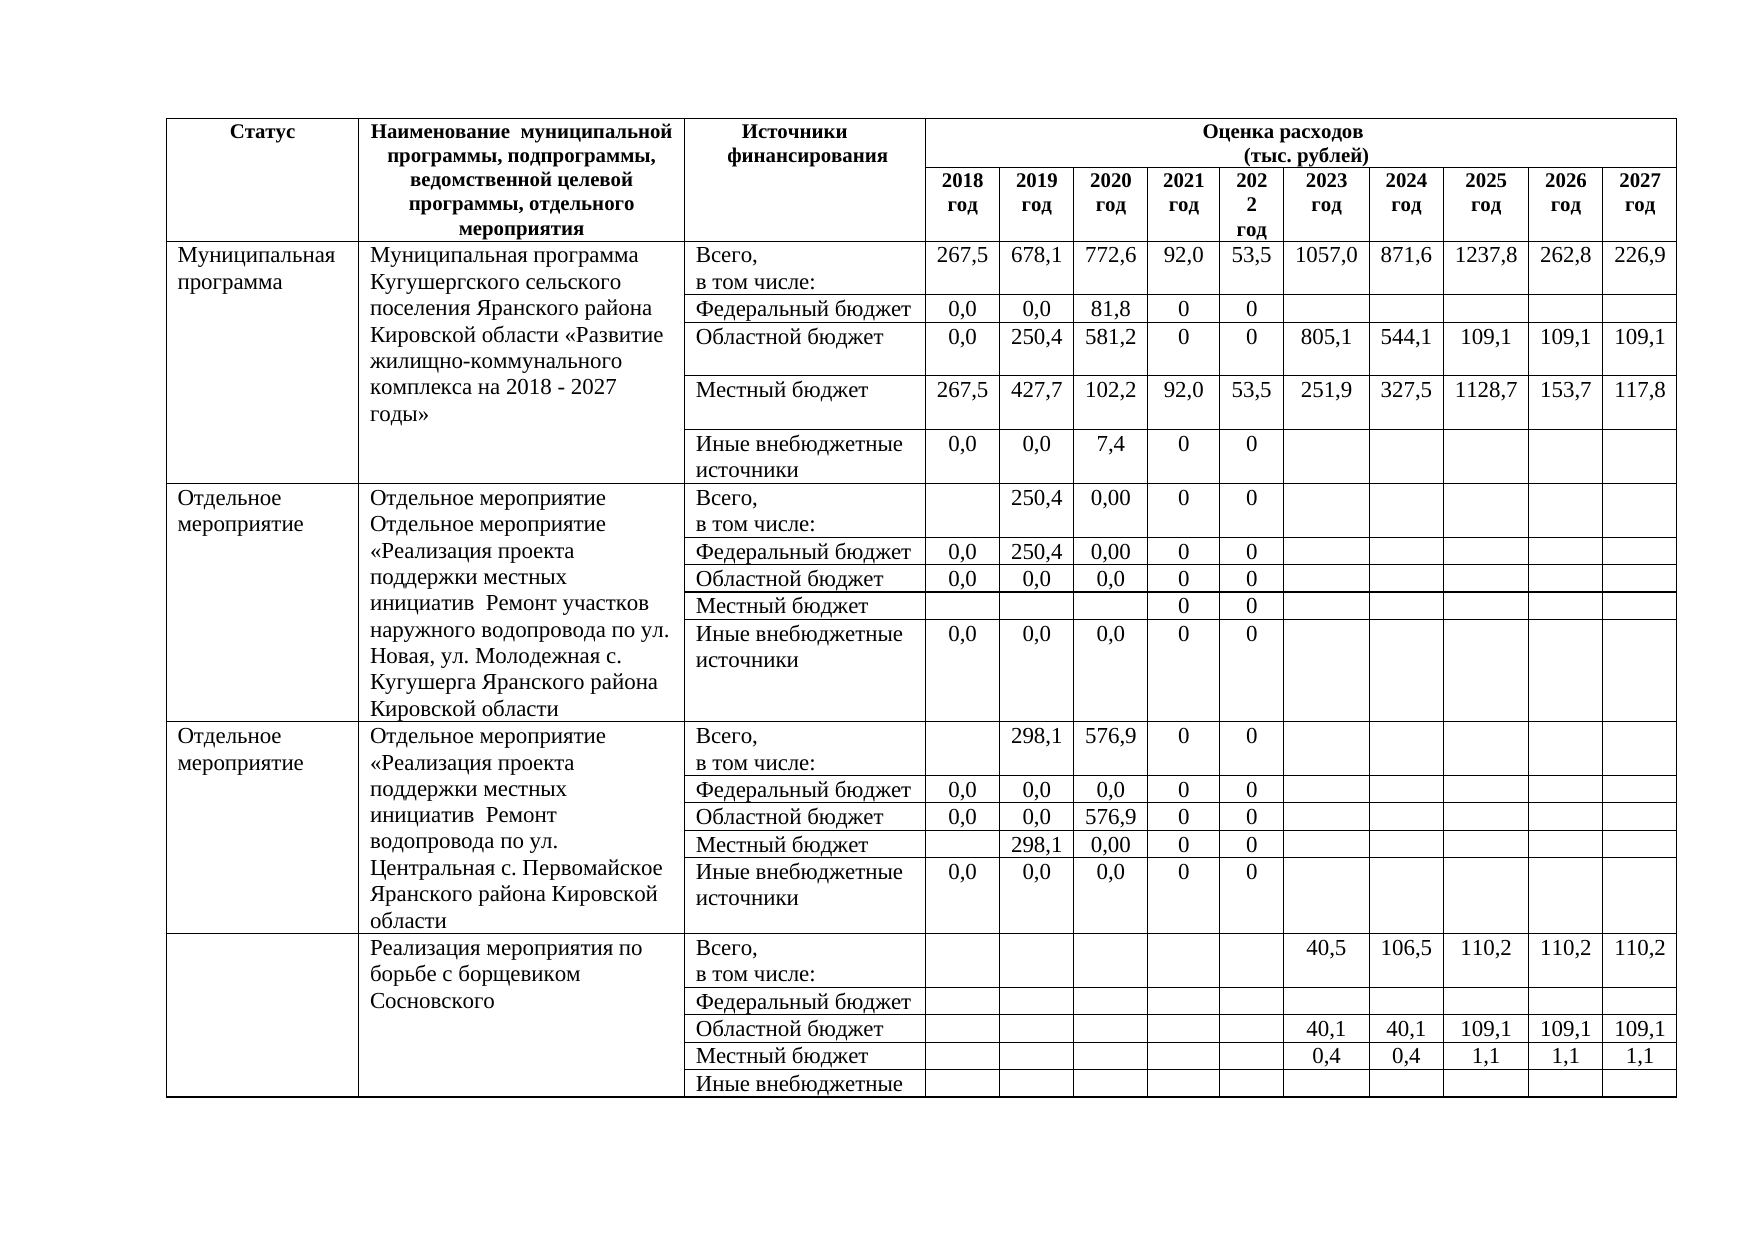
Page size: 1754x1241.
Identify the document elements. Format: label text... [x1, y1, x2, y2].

table_cell Иные внебюджетные источники [685, 620, 925, 721]
table_cell 0,0 [1000, 565, 1073, 591]
table_cell 0,0 [1000, 620, 1073, 721]
table_cell [1603, 295, 1676, 322]
table_cell 772,6 [1074, 242, 1147, 294]
table_cell [1529, 858, 1602, 933]
table_cell [1370, 722, 1443, 775]
table_cell 0 [1148, 484, 1219, 537]
table_cell 110,2 [1529, 934, 1602, 987]
table_cell [926, 1070, 999, 1096]
table_cell 0 [1148, 803, 1219, 830]
table_cell [1444, 803, 1528, 830]
table_cell 1,1 [1603, 1043, 1676, 1069]
table_cell 0 [1220, 776, 1283, 802]
table_cell [1529, 430, 1602, 483]
table_cell 0,0 [926, 776, 999, 802]
table_cell 92,0 [1148, 376, 1219, 429]
table_cell 117,8 [1603, 376, 1676, 429]
table_cell 0,0 [1000, 295, 1073, 322]
table_cell [1370, 1070, 1443, 1096]
table_cell Местный бюджет [685, 593, 925, 619]
table_cell Всего, в том числе: [685, 722, 925, 775]
table_cell 109,1 [1529, 323, 1602, 375]
table_cell [1529, 803, 1602, 830]
table_cell 0,0 [1000, 776, 1073, 802]
table_cell [1444, 538, 1528, 564]
table_cell 0 [1148, 831, 1219, 857]
table_cell 7,4 [1074, 430, 1147, 483]
table_cell 0,00 [1074, 484, 1147, 537]
table_cell [1529, 776, 1602, 802]
table_cell 0,0 [926, 858, 999, 933]
table_cell [1284, 831, 1369, 857]
table_cell 0,0 [1000, 803, 1073, 830]
table_cell 2024 год [1370, 168, 1443, 241]
table_cell [1603, 565, 1676, 591]
table_cell 0,0 [926, 620, 999, 721]
table_cell 102,2 [1074, 376, 1147, 429]
table_cell 0 [1148, 295, 1219, 322]
table_cell 327,5 [1370, 376, 1443, 429]
table_cell 0,0 [926, 323, 999, 375]
table_cell [926, 934, 999, 987]
table_cell Муниципальная программа Кугушергского сельского поселения Яранского района Кировской области «Развитие жилищно-коммунального комплекса на 2018 - 2027 годы» [359, 242, 684, 483]
table_cell 2019 год [1000, 168, 1073, 241]
table_cell [1370, 565, 1443, 591]
table_cell [1603, 620, 1676, 721]
table_cell [926, 988, 999, 1014]
table_cell [1370, 776, 1443, 802]
table_cell [1529, 593, 1602, 619]
table_cell 0 [1148, 722, 1219, 775]
table_cell Иные внебюджетные источники [685, 858, 925, 933]
table_cell [1148, 1070, 1219, 1096]
table_cell Областной бюджет [685, 323, 925, 375]
table_cell Федеральный бюджет [685, 538, 925, 564]
table_cell 110,2 [1444, 934, 1528, 987]
table_cell [1603, 722, 1676, 775]
table_cell 576,9 [1074, 803, 1147, 830]
table_cell Отдельное мероприятие [167, 722, 358, 933]
table_cell 0 [1220, 565, 1283, 591]
table_cell 109,1 [1603, 323, 1676, 375]
table_cell 53,5 [1220, 242, 1283, 294]
table_cell [1603, 803, 1676, 830]
table_cell [1444, 620, 1528, 721]
table_cell [1370, 538, 1443, 564]
table_cell [1074, 988, 1147, 1014]
table_cell 106,5 [1370, 934, 1443, 987]
table_cell [1284, 620, 1369, 721]
table_cell Всего, в том числе: [685, 934, 925, 987]
table_cell [1284, 722, 1369, 775]
table_cell 0,0 [926, 538, 999, 564]
table_cell 110,2 [1603, 934, 1676, 987]
table_cell [1444, 484, 1528, 537]
table_cell Отдельное мероприятие Отдельное мероприятие «Реализация проекта поддержки местных инициатив Ремонт участков наружного водопровода по ул. Новая, ул. Молодежная с. Кугушерга Яранского района Кировской области [359, 484, 684, 721]
table_cell Местный бюджет [685, 831, 925, 857]
table_cell [1000, 1043, 1073, 1069]
table_cell 0 [1220, 722, 1283, 775]
table_cell 0,0 [1000, 858, 1073, 933]
table_cell 53,5 [1220, 376, 1283, 429]
table_cell [1284, 430, 1369, 483]
table_cell [1284, 988, 1369, 1014]
table_cell [1284, 484, 1369, 537]
table_cell 0,4 [1370, 1043, 1443, 1069]
table_cell 0,0 [1074, 858, 1147, 933]
table_cell [1444, 565, 1528, 591]
table_header Источники финансирования [685, 119, 925, 241]
table_cell Отдельное мероприятие [167, 484, 358, 721]
table_cell [926, 1015, 999, 1042]
table_cell [1284, 858, 1369, 933]
table_cell [1444, 988, 1528, 1014]
table_cell 0,0 [926, 803, 999, 830]
table_cell [1603, 776, 1676, 802]
table_cell [926, 484, 999, 537]
table_cell [1603, 538, 1676, 564]
table_cell Федеральный бюджет [685, 776, 925, 802]
table_cell 2018 год [926, 168, 999, 241]
table_cell [1370, 295, 1443, 322]
table_cell Иные внебюджетные источники [685, 1070, 925, 1096]
table_cell 0,0 [1000, 430, 1073, 483]
table_cell [1074, 1015, 1147, 1042]
table_cell [1370, 858, 1443, 933]
table_cell [1220, 1070, 1283, 1096]
table_cell 2022 год [1220, 168, 1283, 241]
table_cell [1603, 1070, 1676, 1096]
table_cell 0 [1220, 803, 1283, 830]
table_cell 427,7 [1000, 376, 1073, 429]
table_cell [1000, 1070, 1073, 1096]
table_cell Местный бюджет [685, 376, 925, 429]
table_cell [1000, 593, 1073, 619]
table_cell 0 [1148, 538, 1219, 564]
table_cell [1603, 858, 1676, 933]
table_cell 0,0 [926, 565, 999, 591]
table_cell [1074, 593, 1147, 619]
table_cell 2025 год [1444, 168, 1528, 241]
table_cell 1,1 [1444, 1043, 1528, 1069]
table_cell [1370, 430, 1443, 483]
table_cell 0 [1220, 430, 1283, 483]
table_cell 40,1 [1370, 1015, 1443, 1042]
table_cell 250,4 [1000, 484, 1073, 537]
table_cell 267,5 [926, 376, 999, 429]
table_cell 871,6 [1370, 242, 1443, 294]
table_cell [1074, 934, 1147, 987]
table_cell [1284, 803, 1369, 830]
table_header Наименование муниципальной программы, подпрограммы, ведомственной целевой программы, отдельного мероприятия [359, 119, 684, 241]
table_cell [1529, 538, 1602, 564]
table_cell Всего, в том числе: [685, 242, 925, 294]
table_cell 0 [1148, 430, 1219, 483]
table_cell 81,8 [1074, 295, 1147, 322]
table_cell [1000, 934, 1073, 987]
table_cell Реализация мероприятия по борьбе с борщевиком Сосновского [359, 934, 684, 1096]
table_cell Областной бюджет [685, 1015, 925, 1042]
table_cell 40,1 [1284, 1015, 1369, 1042]
table_cell [1529, 620, 1602, 721]
table_cell [1074, 1043, 1147, 1069]
table_cell Местный бюджет [685, 1043, 925, 1069]
table_cell [1529, 1070, 1602, 1096]
table_cell 0 [1148, 858, 1219, 933]
table_cell [1284, 1070, 1369, 1096]
table_cell 0 [1148, 565, 1219, 591]
table_cell [1148, 1043, 1219, 1069]
table_cell [1220, 1015, 1283, 1042]
table_cell [1444, 430, 1528, 483]
table_cell [926, 722, 999, 775]
table_cell 581,2 [1074, 323, 1147, 375]
table_cell [1284, 593, 1369, 619]
table_cell [1603, 484, 1676, 537]
table_cell 0 [1148, 593, 1219, 619]
table_cell 0,4 [1284, 1043, 1369, 1069]
table_cell [1529, 831, 1602, 857]
table_cell 109,1 [1529, 1015, 1602, 1042]
table_cell 0 [1220, 858, 1283, 933]
table_header Статус [167, 119, 358, 241]
table_cell 267,5 [926, 242, 999, 294]
table_cell Иные внебюджетные источники [685, 430, 925, 483]
table_cell [1444, 722, 1528, 775]
table_cell 2027 год [1603, 168, 1676, 241]
table_cell [1370, 620, 1443, 721]
table_cell 0 [1220, 484, 1283, 537]
table_cell 0,0 [926, 295, 999, 322]
table_cell 2026 год [1529, 168, 1602, 241]
table_cell 0 [1220, 593, 1283, 619]
table_cell [1444, 831, 1528, 857]
table_cell 0 [1220, 620, 1283, 721]
table_cell 109,1 [1603, 1015, 1676, 1042]
table_cell 262,8 [1529, 242, 1602, 294]
table_cell [1529, 484, 1602, 537]
table_cell 250,4 [1000, 538, 1073, 564]
table_cell [1284, 565, 1369, 591]
table_cell 109,1 [1444, 1015, 1528, 1042]
table_cell [1370, 484, 1443, 537]
table_cell 153,7 [1529, 376, 1602, 429]
table_header Оценка расходов (тыс. рублей) [926, 119, 1676, 167]
table_cell 544,1 [1370, 323, 1443, 375]
table_cell [1000, 988, 1073, 1014]
table_cell [1220, 988, 1283, 1014]
table_cell [1148, 934, 1219, 987]
table_cell 0 [1220, 538, 1283, 564]
table_cell 0,00 [1074, 831, 1147, 857]
table_cell [1529, 565, 1602, 591]
table_cell 226,9 [1603, 242, 1676, 294]
table_cell [1529, 722, 1602, 775]
table_cell 298,1 [1000, 722, 1073, 775]
table_cell 1128,7 [1444, 376, 1528, 429]
table_cell [1370, 988, 1443, 1014]
table_cell [1000, 1015, 1073, 1042]
table_cell 0 [1220, 295, 1283, 322]
table_cell Муниципальная программа [167, 242, 358, 483]
table_cell [1220, 934, 1283, 987]
table_cell [1284, 295, 1369, 322]
table_cell [1148, 988, 1219, 1014]
table_cell [1284, 538, 1369, 564]
table_cell [926, 1043, 999, 1069]
table_cell [1444, 776, 1528, 802]
table_cell [1284, 776, 1369, 802]
table_cell [1148, 1015, 1219, 1042]
table_cell 0,00 [1074, 538, 1147, 564]
table_cell 92,0 [1148, 242, 1219, 294]
table_cell 0,0 [1074, 565, 1147, 591]
table_cell [1444, 295, 1528, 322]
table_cell [1370, 831, 1443, 857]
table_cell [1603, 988, 1676, 1014]
table_cell [1603, 831, 1676, 857]
table_cell 0 [1148, 776, 1219, 802]
table_cell [1603, 593, 1676, 619]
table_cell 0 [1148, 620, 1219, 721]
table_cell [1220, 1043, 1283, 1069]
table_cell [1529, 295, 1602, 322]
table_cell [1074, 1070, 1147, 1096]
table_cell 298,1 [1000, 831, 1073, 857]
table_cell 0,0 [926, 430, 999, 483]
table_cell 1057,0 [1284, 242, 1369, 294]
table_cell 250,4 [1000, 323, 1073, 375]
table_cell 109,1 [1444, 323, 1528, 375]
table_cell 678,1 [1000, 242, 1073, 294]
table_cell [1529, 988, 1602, 1014]
table_cell 1237,8 [1444, 242, 1528, 294]
table_cell 251,9 [1284, 376, 1369, 429]
table_cell [1603, 430, 1676, 483]
table_cell 0 [1220, 323, 1283, 375]
table_cell Федеральный бюджет [685, 295, 925, 322]
table_cell Всего, в том числе: [685, 484, 925, 537]
table_cell Областной бюджет [685, 803, 925, 830]
table_cell 0 [1220, 831, 1283, 857]
table_cell 805,1 [1284, 323, 1369, 375]
table_cell [167, 934, 358, 1096]
table_cell [1444, 858, 1528, 933]
table_cell 40,5 [1284, 934, 1369, 987]
table_cell [926, 831, 999, 857]
table_cell 1,1 [1529, 1043, 1602, 1069]
table_cell 2020 год [1074, 168, 1147, 241]
table_cell 2023 год [1284, 168, 1369, 241]
table_cell [1444, 1070, 1528, 1096]
table_cell 2021 год [1148, 168, 1219, 241]
table_cell 0,0 [1074, 620, 1147, 721]
table_cell [1444, 593, 1528, 619]
table_cell [926, 593, 999, 619]
table_cell [1370, 803, 1443, 830]
table_cell Областной бюджет [685, 565, 925, 591]
table_cell [1370, 593, 1443, 619]
table_cell 0 [1148, 323, 1219, 375]
table_cell 576,9 [1074, 722, 1147, 775]
table_cell Федеральный бюджет [685, 988, 925, 1014]
table_cell 0,0 [1074, 776, 1147, 802]
table_cell Отдельное мероприятие «Реализация проекта поддержки местных инициатив Ремонт водопровода по ул. Центральная с. Первомайское Яранского района Кировской области [359, 722, 684, 933]
